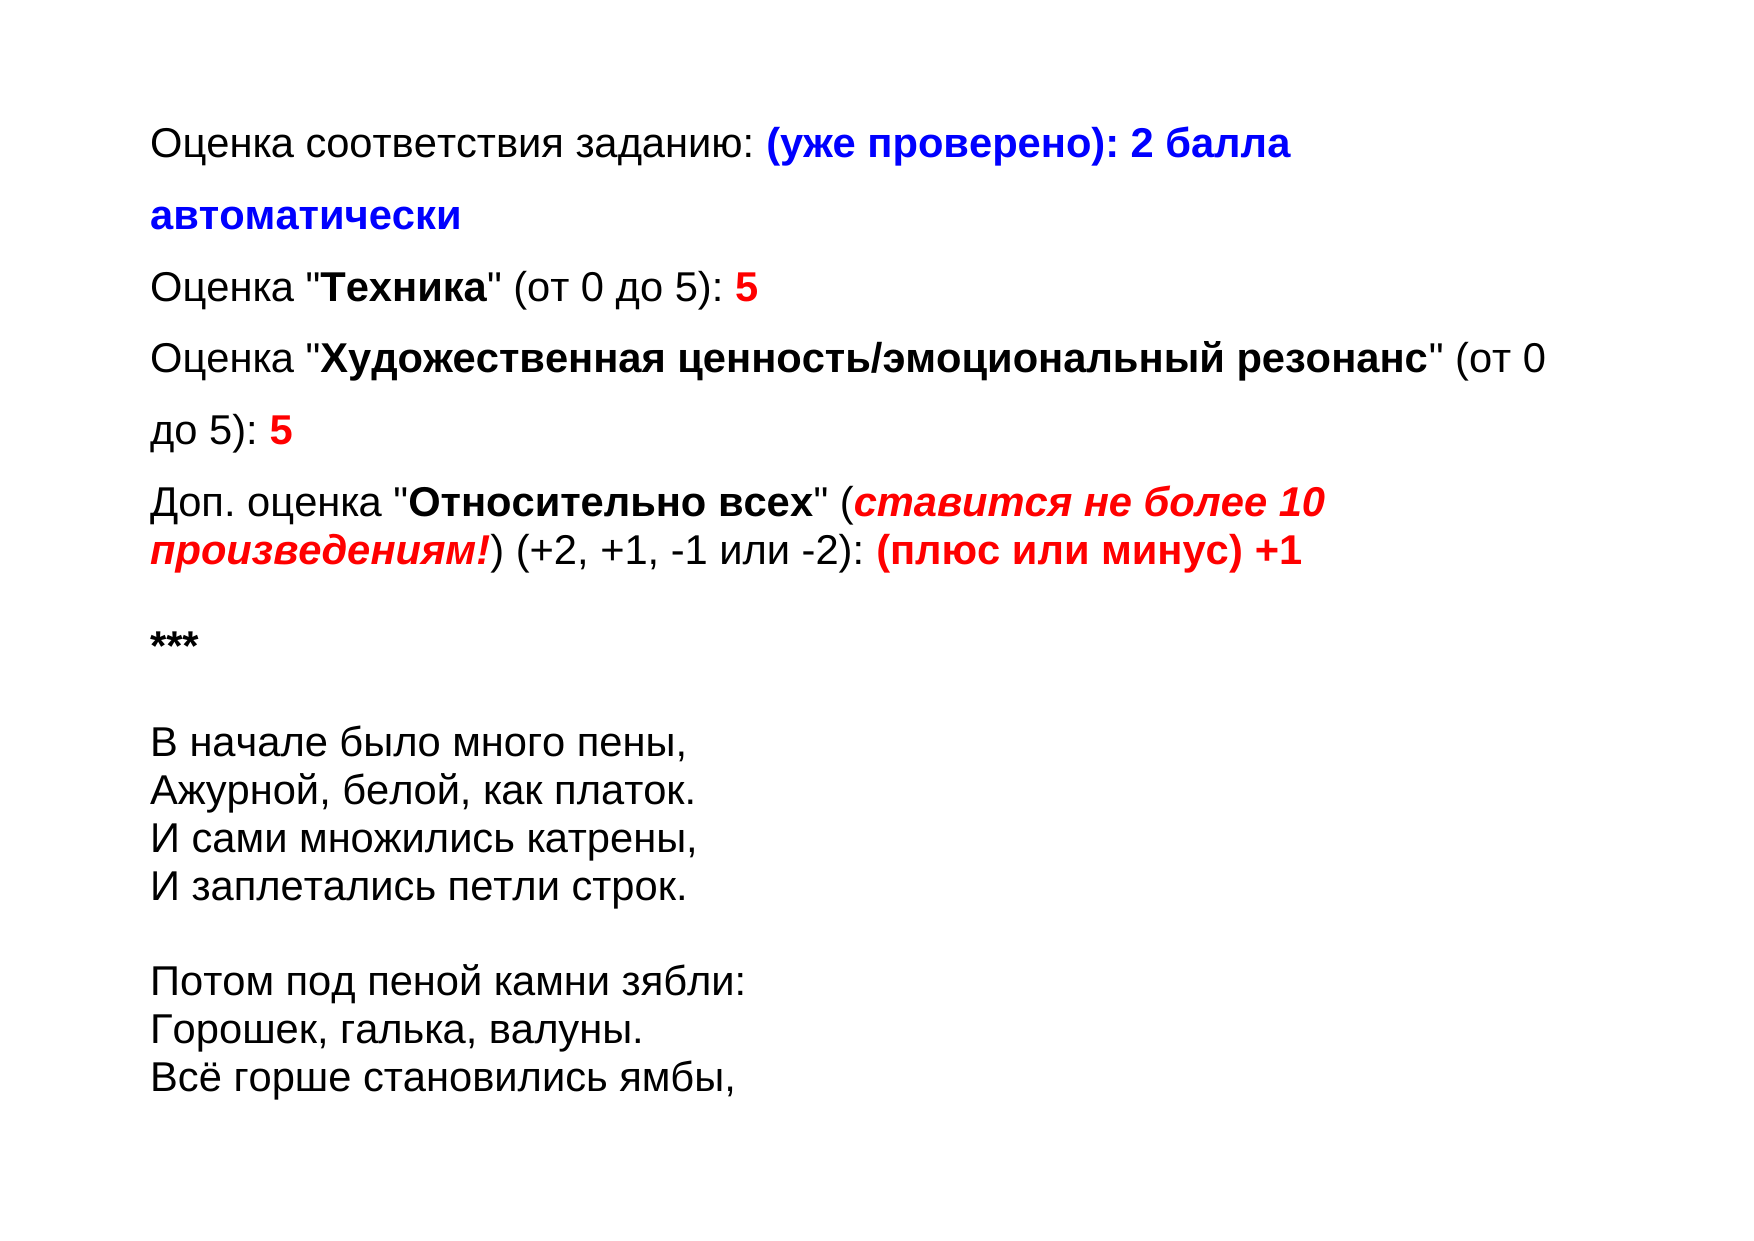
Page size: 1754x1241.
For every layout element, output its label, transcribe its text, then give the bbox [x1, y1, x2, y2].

text Всё горше становились ямбы, [150, 1052, 1604, 1100]
text Оценка "Художественная ценность/эмоциональный резонанс" (от 0 до 5): 5 [150, 334, 1604, 453]
text Ажурной, белой, как платок. [150, 765, 1604, 813]
text *** [150, 621, 1604, 669]
text Доп. оценка "Относительно всех" (ставится не более 10 произведениям!) (+2, +1, -1 или -2): (плюс или минус) +1 [150, 477, 1604, 573]
text Горошек, галька, валуны. [150, 1004, 1604, 1052]
text Оценка соответствия заданию: (уже проверено): 2 балла автоматически [150, 118, 1604, 238]
text Потом под пеной камни зябли: [150, 957, 1604, 1004]
text И заплетались петли строк. [150, 861, 1604, 909]
text Оценка "Техника" (от 0 до 5): 5 [150, 262, 1604, 310]
text В начале было много пены, [150, 717, 1604, 765]
text И сами множились катрены, [150, 813, 1604, 861]
